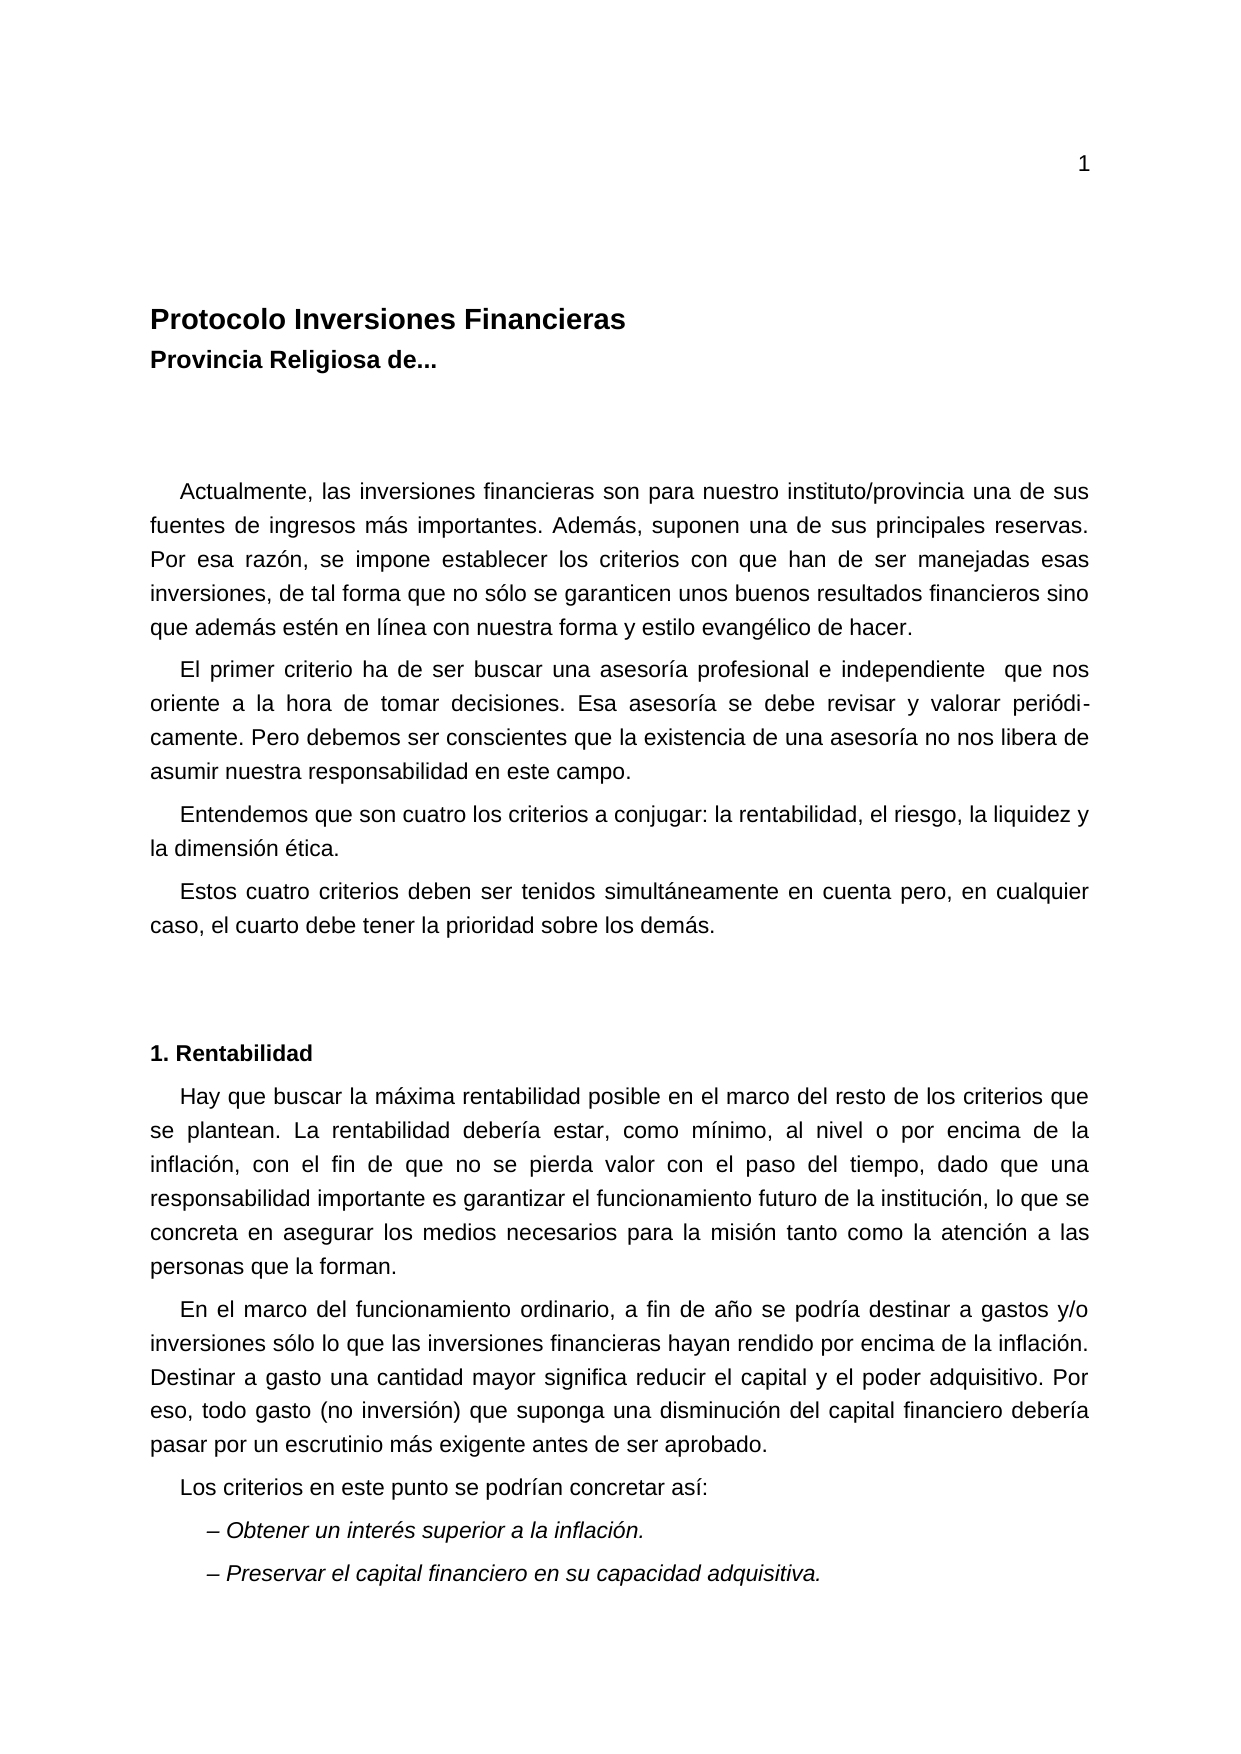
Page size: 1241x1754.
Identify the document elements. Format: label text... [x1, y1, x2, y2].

text Actualmente, las inversiones financieras son para nuestro instituto/provincia una de sus fuentes de ingresos más importantes. Además, suponen una de sus principales reservas. Por esa razón, se impone establecer los criterios con que han de ser manejadas esas inversiones, de tal forma que no sólo se garanticen unos buenos resultados financieros sino que además estén en línea con nuestra forma y estilo evangélico de hacer. [150, 478, 1090, 640]
text El primer criterio ha de ser buscar una asesoría profesional e independiente que nos oriente a la hora de tomar decisiones. Esa asesoría se debe revisar y valorar periódicamente. Pero debemos ser conscientes que la existencia de una asesoría no nos libera de asumir nuestra responsabilidad en este campo. [150, 656, 1090, 784]
text Hay que buscar la máxima rentabilidad posible en el marco del resto de los criterios que se plantean. La rentabilidad debería estar, como mínimo, al nivel o por encima de la inflación, con el fin de que no se pierda valor con el paso del tiempo, dado que una responsabilidad importante es garantizar el funcionamiento futuro de la institución, lo que se concreta en asegurar los medios necesarios para la misión tanto como la atención a las personas que la forman. [150, 1083, 1090, 1279]
text Estos cuatro criterios deben ser tenidos simultáneamente en cuenta pero, en cualquier caso, el cuarto debe tener la prioridad sobre los demás. [150, 878, 1090, 938]
text Los criterios en este punto se podrían concretar así: [150, 1474, 1090, 1501]
text Protocolo Inversiones Financieras [150, 302, 1090, 336]
text En el marco del funcionamiento ordinario, a fin de año se podría destinar a gastos y/o inversiones sólo lo que las inversiones financieras hayan rendido por encima de la inflación. Destinar a gasto una cantidad mayor significa reducir el capital y el poder adquisitivo. Por eso, todo gasto (no inversión) que suponga una disminución del capital financiero debería pasar por un escrutinio más exigente antes de ser aprobado. [150, 1296, 1090, 1458]
text – Obtener un interés superior a la inflación. [207, 1517, 1090, 1543]
text 1. Rentabilidad [150, 1040, 1090, 1067]
text Provincia Religiosa de... [150, 345, 1090, 374]
text – Preservar el capital financiero en su capacidad adquisitiva. [207, 1560, 1090, 1586]
text Entendemos que son cuatro los criterios a conjugar: la rentabilidad, el riesgo, la liquidez y la dimensión ética. [150, 801, 1090, 861]
